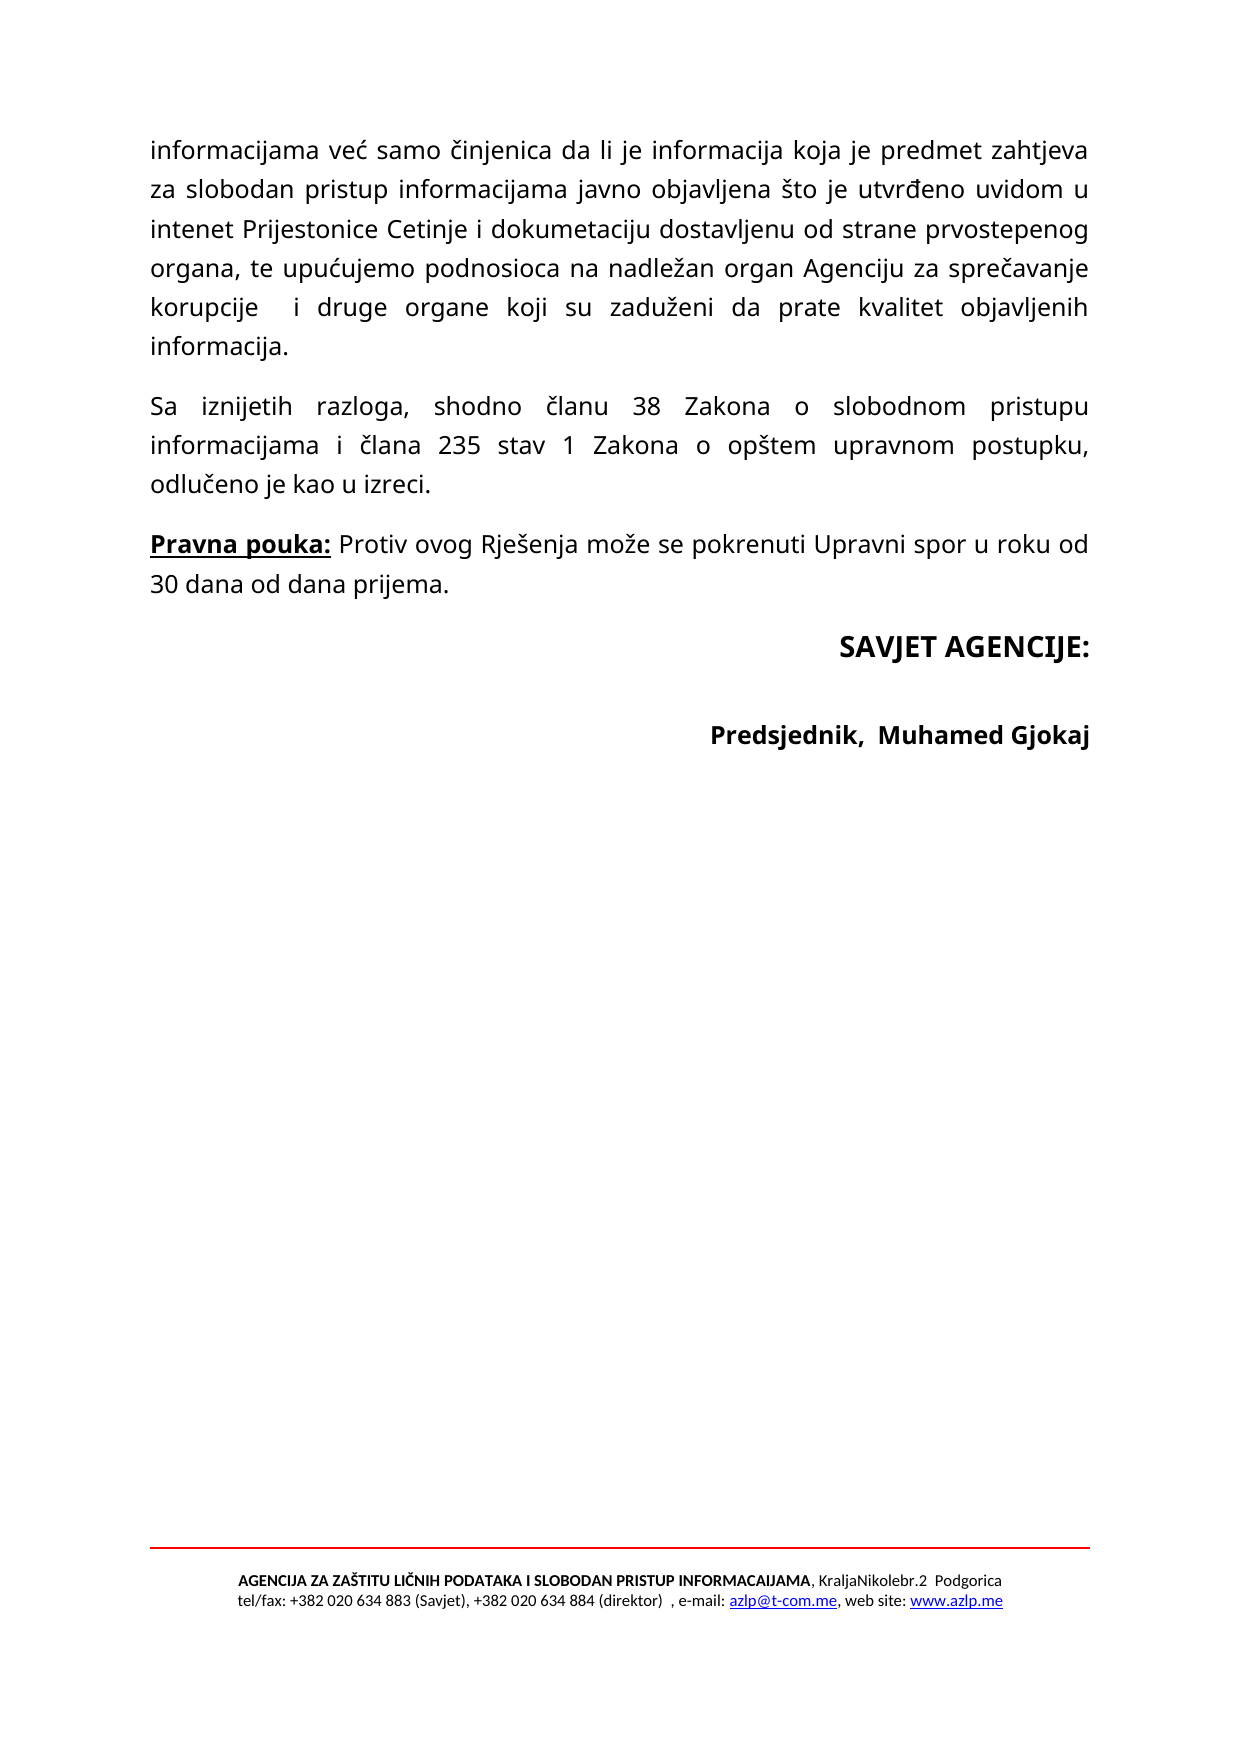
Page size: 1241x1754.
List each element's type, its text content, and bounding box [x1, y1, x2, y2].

text SAVJET AGENCIJE: [150, 626, 1090, 666]
text Sa iznijetih razloga, shodno članu 38 Zakona o slobodnom pristupu informacijama i člana 235 stav 1 Zakona o opštem upravnom postupku, odlučeno je kao u izreci. [150, 389, 1090, 501]
text Predsjednik, Muhamed Gjokaj [150, 717, 1090, 752]
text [150, 133, 1090, 363]
text Pravna pouka: Protiv ovog Rješenja može se pokrenuti Upravni spor u roku od 30 dana od dana prijema. [150, 527, 1090, 600]
